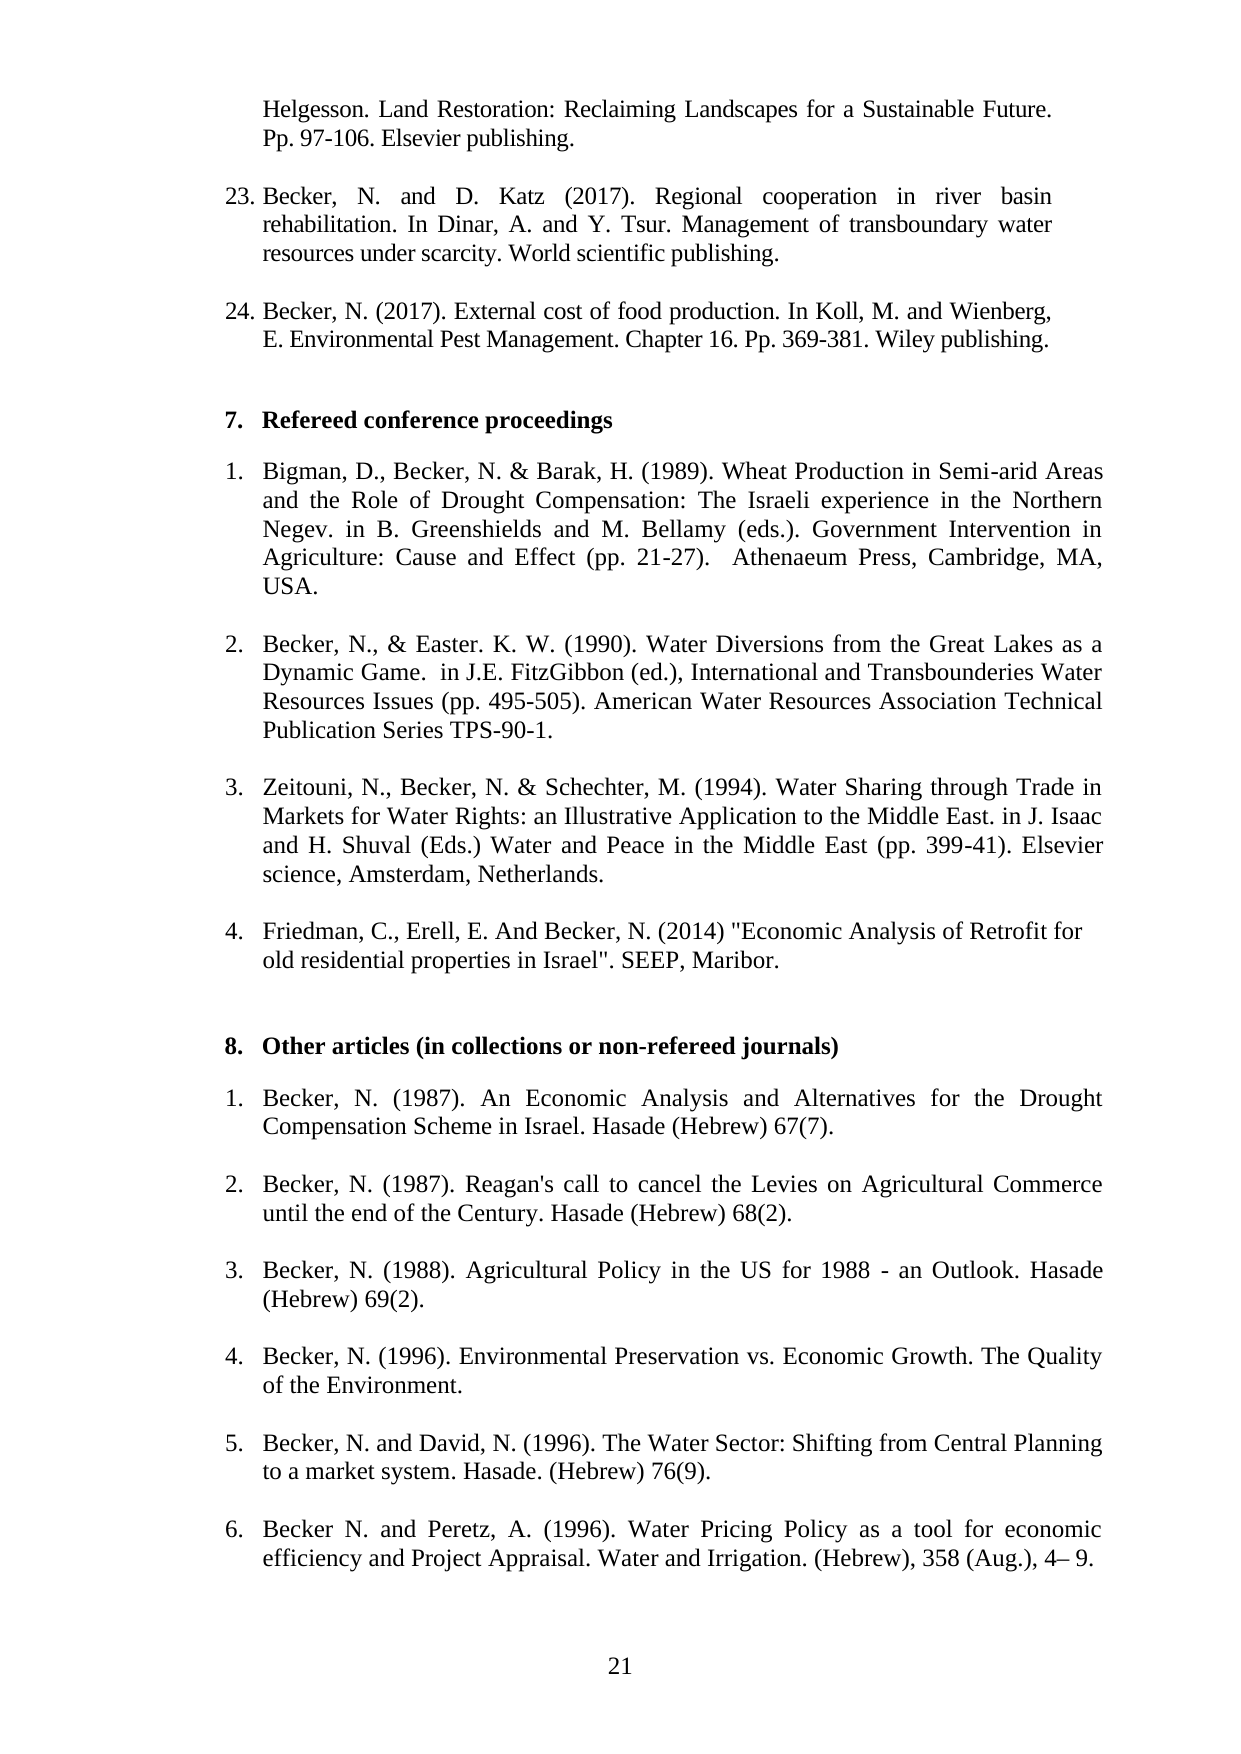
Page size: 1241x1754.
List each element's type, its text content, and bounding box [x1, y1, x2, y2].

list Refereed conference proceedings [224, 405, 1053, 433]
list Becker, N. (1988). Agricultural Policy in the for 1988 - an Outlook. Hasade (Hebrew) 69(2). [225, 1255, 1103, 1313]
list Becker, N. (1987). Reagan's call to cancel the Levies on Agricultural Commerce until the end of the Century. Hasade (Hebrew) 68(2). [225, 1169, 1103, 1226]
list Zeitouni, N., Becker, N. & Schechter, M. (1994). Water Sharing through Trade in Markets for Water Rights: an Illustrative Application to the . in J. Isaac and H. Shuval (Eds.) Water and Peace in the (pp. 399-41). Elsevier science, . [225, 772, 1103, 887]
list Becker, N. and David, N. (1996). The Water Sector: Shifting from Central Planning to a market system. Hasade. (Hebrew) 76(9). [225, 1428, 1103, 1485]
list Becker, N. (1996). Environmental Preservation vs. Economic Growth. The Quality of the Environment. [225, 1341, 1103, 1399]
list Becker, N. (2017). External cost of food production. In Koll, M. and Wienberg, E. Environmental Pest Management. Chapter 16. Pp. 369-381. Wiley publishing. [225, 296, 1053, 353]
list Becker, N., & Easter. K. W. (1990). Water Diversions from the as a Dynamic Game. in J.E. FitzGibbon (ed.), International and Transbounderies Water Resources Issues (pp. 495-505). American Water Resources Association Technical Publication Series TPS-90-1. [225, 629, 1103, 744]
list Becker, N. (1987). An Economic Analysis and Alternatives for the Drought Compensation Scheme in Israel. Hasade (Hebrew) 67(7). [225, 1083, 1103, 1140]
list Becker N. and Peretz, A. (1996). Water Pricing Policy as a tool for economic efficiency and Project Appraisal. Water and Irrigation. (Hebrew), 358 (Aug.), 4– 9. [225, 1514, 1103, 1571]
list Other articles (in collections or non-refereed journals) [224, 1031, 1053, 1060]
list Friedman, C., Erell, E. And Becker, N. (2014) "Economic Analysis of Retrofit for old residential properties in Israel". SEEP, Maribor. [225, 916, 1103, 974]
list Becker, N. and D. Katz (2017). Regional cooperation in river basin rehabilitation. In Dinar, A. and Y. Tsur. Management of transboundary water resources under scarcity. World scientific publishing. [225, 181, 1053, 267]
list Bigman, D., Becker, N. & Barak, H. (1989). Wheat Production in Semi-arid Areas and the Role of Drought Compensation: The Israeli experience in the . in B. Greenshields and M. Bellamy (eds.). Government Intervention in Agriculture: Cause and Effect (pp. 21-27). Athenaeum Press, . [225, 456, 1103, 600]
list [225, 94, 1053, 152]
